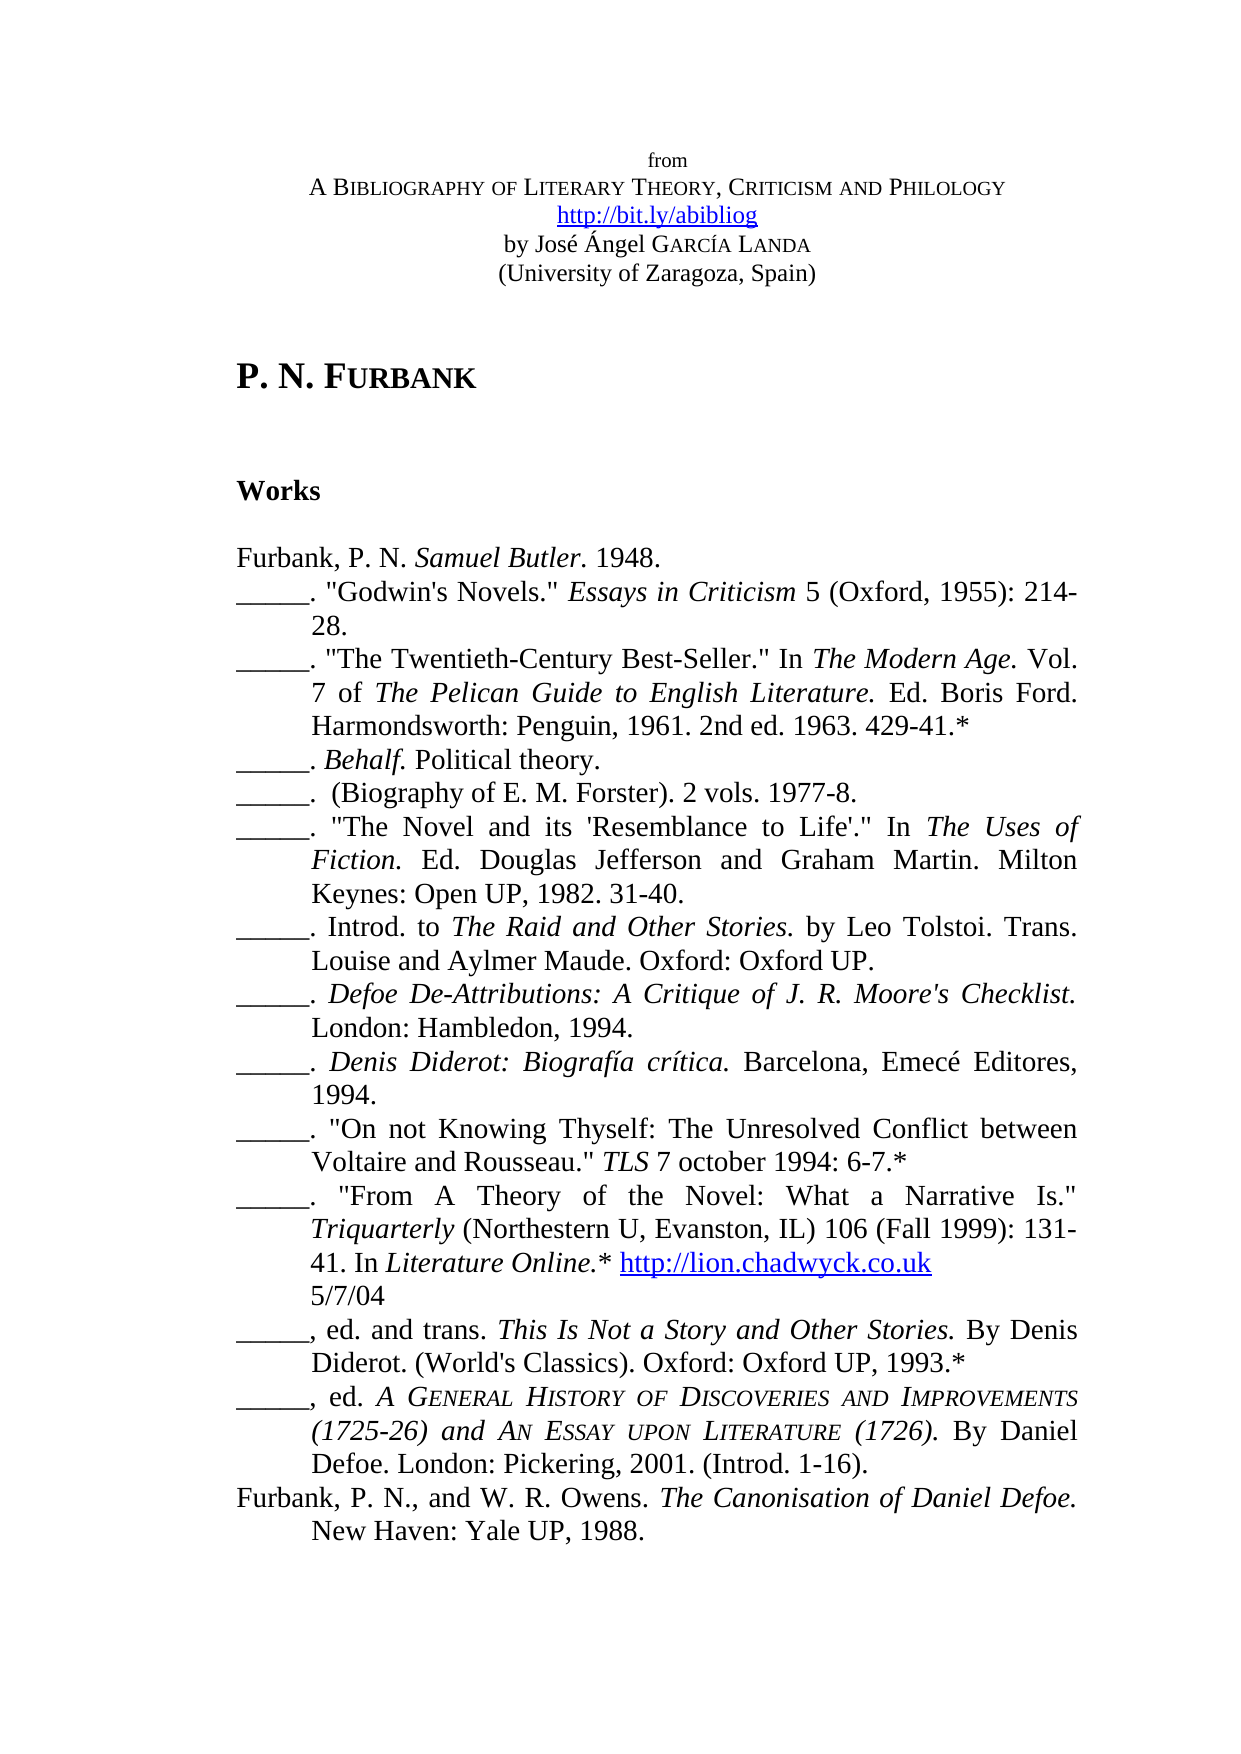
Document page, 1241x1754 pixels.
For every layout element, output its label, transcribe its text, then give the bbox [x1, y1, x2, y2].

text _____. (Biography of E. M. Forster). 2 vols. 1977-8. [236, 775, 1078, 809]
text P. N. Furbank [236, 354, 1078, 397]
text A Bibliography of Literary Theory, Criticism and Philology [236, 172, 1078, 200]
text _____. "Godwin's Novels." Essays in Criticism 5 (Oxford, 1955): 214-28. [236, 574, 1078, 641]
text by José Ángel García Landa [236, 229, 1078, 258]
text _____. "The Twentieth-Century Best-Seller." In The Modern Age. Vol. 7 of The Pelican Guide to English Literature. Ed. Boris Ford. Harmondsworth: Penguin, 1961. 2nd ed. 1963. 429-41.* [236, 641, 1078, 742]
text Furbank, P. N. Samuel Butler. 1948. [236, 541, 1078, 574]
text (University of Zaragoza, Spain) [236, 258, 1078, 287]
text _____, ed. A General History of Discoveries and Improvements (1725-26) and An Essay upon Literature (1726). By Daniel Defoe. London: Pickering, 2001. (Introd. 1-16). [236, 1379, 1078, 1480]
text _____. "The Novel and its 'Resemblance to Life'." In The Uses of Fiction. Ed. Douglas Jefferson and Graham Martin. Milton Keynes: Open UP, 1982. 31-40. [236, 809, 1078, 909]
text _____. Introd. to The Raid and Other Stories. by Leo Tolstoi. Trans. Louise and Aylmer Maude. Oxford: Oxford UP. [236, 909, 1078, 977]
text _____. Denis Diderot: Biografía crítica. Barcelona, Emecé Editores, 1994. [236, 1044, 1078, 1111]
text http://bit.ly/abibliog [236, 200, 1078, 229]
text from [236, 148, 1078, 172]
text _____. Defoe De-Attributions: A Critique of J. R. Moore's Checklist. London: Hambledon, 1994. [236, 977, 1078, 1044]
text _____. "On not Knowing Thyself: The Unresolved Conflict between Voltaire and Rousseau." TLS 7 october 1994: 6-7.* [236, 1111, 1078, 1178]
text Works [236, 473, 1078, 507]
text _____, ed. and trans. This Is Not a Story and Other Stories. By Denis Diderot. (World's Classics). Oxford: Oxford UP, 1993.* [236, 1312, 1078, 1379]
text _____. Behalf. Political theory. [236, 742, 1078, 775]
text Furbank, P. N., and W. R. Owens. The Canonisation of Daniel Defoe. New Haven: Yale UP, 1988. [236, 1480, 1078, 1547]
text 5/7/04 [236, 1278, 1078, 1312]
text _____. "From A Theory of the Novel: What a Narrative Is." Triquarterly (Northestern U, Evanston, IL) 106 (Fall 1999): 131-41. In Literature Online.* http://lion.chadwyck.co.uk [236, 1178, 1078, 1278]
